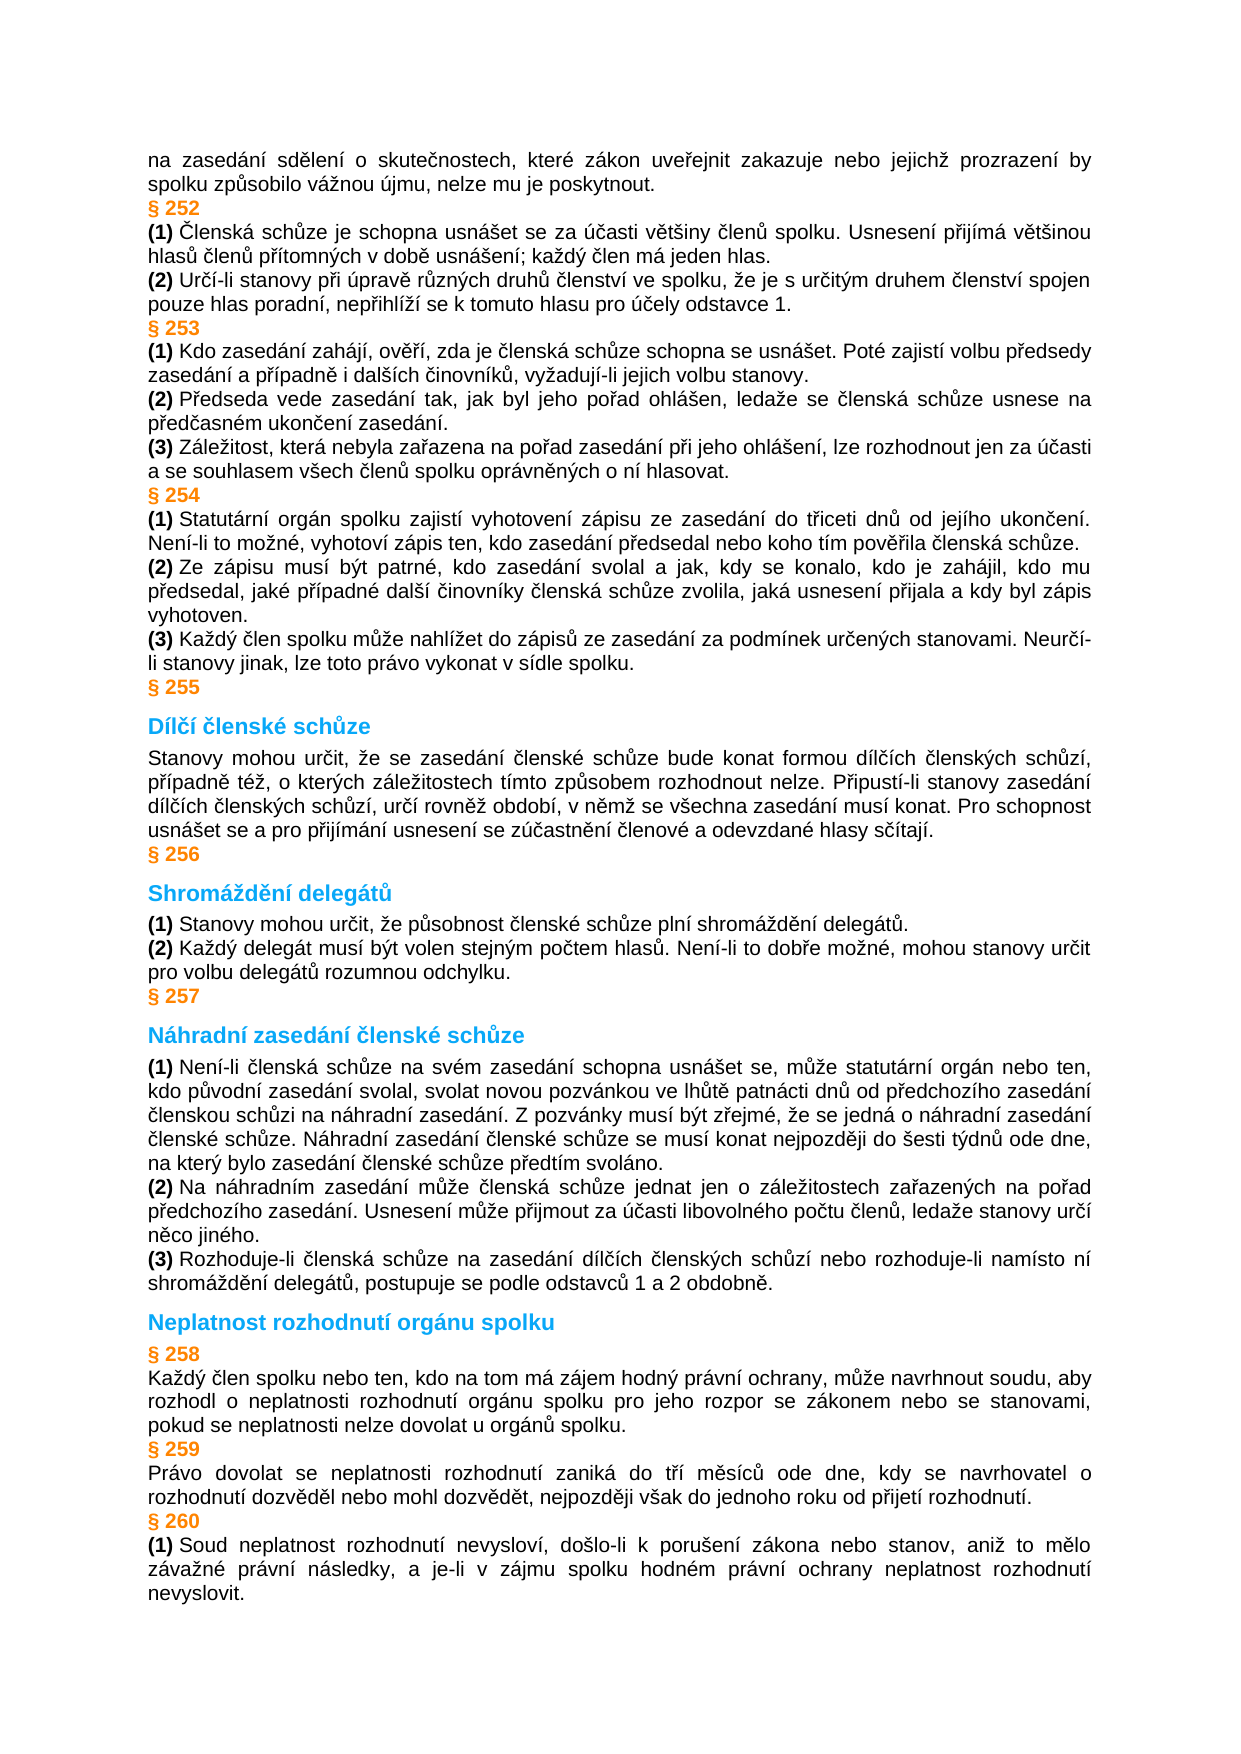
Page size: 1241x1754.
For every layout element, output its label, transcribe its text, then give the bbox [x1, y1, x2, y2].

text (1) Statutární orgán spolku zajistí vyhotovení zápisu ze zasedání do třiceti dnů od jejího ukončení. Není-li to možné, vyhotoví zápis ten, kdo zasedání předsedal nebo koho tím pověřila členská schůze. [148, 507, 1093, 555]
text Právo dovolat se neplatnosti rozhodnutí zaniká do tří měsíců ode dne, kdy se navrhovatel o rozhodnutí dozvěděl nebo mohl dozvědět, nejpozději však do jednoho roku od přijetí rozhodnutí. [148, 1461, 1093, 1509]
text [148, 148, 1093, 196]
text (2) Určí-li stanovy při úpravě různých druhů členství ve spolku, že je s určitým druhem členství spojen pouze hlas poradní, nepřihlíží se k tomuto hlasu pro účely odstavce 1. [148, 267, 1093, 315]
text (1) Není-li členská schůze na svém zasedání schopna usnášet se, může statutární orgán nebo ten, kdo původní zasedání svolal, svolat novou pozvánkou ve lhůtě patnácti dnů od předchozího zasedání členskou schůzi na náhradní zasedání. Z pozvánky musí být zřejmé, že se jedná o náhradní zasedání členské schůze. Náhradní zasedání členské schůze se musí konat nejpozději do šesti týdnů ode dne, na který bylo zasedání členské schůze předtím svoláno. [148, 1055, 1093, 1175]
text (1) Stanovy mohou určit, že působnost členské schůze plní shromáždění delegátů. [148, 912, 1093, 936]
text § 255 [148, 675, 1093, 699]
text § 253 [148, 315, 1093, 339]
text (1) Členská schůze je schopna usnášet se za účasti většiny členů spolku. Usnesení přijímá většinou hlasů členů přítomných v době usnášení; každý člen má jeden hlas. [148, 219, 1093, 267]
text Každý člen spolku nebo ten, kdo na tom má zájem hodný právní ochrany, může navrhnout soudu, aby rozhodl o neplatnosti rozhodnutí orgánu spolku pro jeho rozpor se zákonem nebo se stanovami, pokud se neplatnosti nelze dovolat u orgánů spolku. [148, 1365, 1093, 1437]
text § 258 [148, 1341, 1093, 1365]
text Dílčí členské schůze [148, 705, 1093, 739]
text Náhradní zasedání členské schůze [148, 1014, 1093, 1049]
text (2) Na náhradním zasedání může členská schůze jednat jen o záležitostech zařazených na pořad předchozího zasedání. Usnesení může přijmout za účasti libovolného počtu členů, ledaže stanovy určí něco jiného. [148, 1175, 1093, 1247]
text § 252 [148, 196, 1093, 219]
text Neplatnost rozhodnutí orgánu spolku [148, 1301, 1093, 1335]
text (1) Kdo zasedání zahájí, ověří, zda je členská schůze schopna se usnášet. Poté zajistí volbu předsedy zasedání a případně i dalších činovníků, vyžadují-li jejich volbu stanovy. [148, 339, 1093, 387]
text § 259 [148, 1437, 1093, 1461]
text (2) Předseda vede zasedání tak, jak byl jeho pořad ohlášen, ledaže se členská schůze usnese na předčasném ukončení zasedání. [148, 387, 1093, 435]
text Stanovy mohou určit, že se zasedání členské schůze bude konat formou dílčích členských schůzí, případně též, o kterých záležitostech tímto způsobem rozhodnout nelze. Připustí-li stanovy zasedání dílčích členských schůzí, určí rovněž období, v němž se všechna zasedání musí konat. Pro schopnost usnášet se a pro přijímání usnesení se zúčastnění členové a odevzdané hlasy sčítají. [148, 746, 1093, 841]
text (3) Každý člen spolku může nahlížet do zápisů ze zasedání za podmínek určených stanovami. Neurčí-li stanovy jinak, lze toto právo vykonat v sídle spolku. [148, 627, 1093, 675]
text (2) Ze zápisu musí být patrné, kdo zasedání svolal a jak, kdy se konalo, kdo je zahájil, kdo mu předsedal, jaké případné další činovníky členská schůze zvolila, jaká usnesení přijala a kdy byl zápis vyhotoven. [148, 555, 1093, 627]
text § 260 [148, 1509, 1093, 1533]
text § 254 [148, 483, 1093, 507]
text (3) Rozhoduje-li členská schůze na zasedání dílčích členských schůzí nebo rozhoduje-li namísto ní shromáždění delegátů, postupuje se podle odstavců 1 a 2 obdobně. [148, 1247, 1093, 1294]
text § 256 [148, 841, 1093, 865]
text (1) Soud neplatnost rozhodnutí nevysloví, došlo-li k porušení zákona nebo stanov, aniž to mělo závažné právní následky, a je-li v zájmu spolku hodném právní ochrany neplatnost rozhodnutí nevyslovit. [148, 1533, 1093, 1605]
text (2) Každý delegát musí být volen stejným počtem hlasů. Není-li to dobře možné, mohou stanovy určit pro volbu delegátů rozumnou odchylku. [148, 936, 1093, 984]
text Shromáždění delegátů [148, 872, 1093, 906]
text § 257 [148, 984, 1093, 1008]
text (3) Záležitost, která nebyla zařazena na pořad zasedání při jeho ohlášení, lze rozhodnout jen za účasti a se souhlasem všech členů spolku oprávněných o ní hlasovat. [148, 435, 1093, 483]
